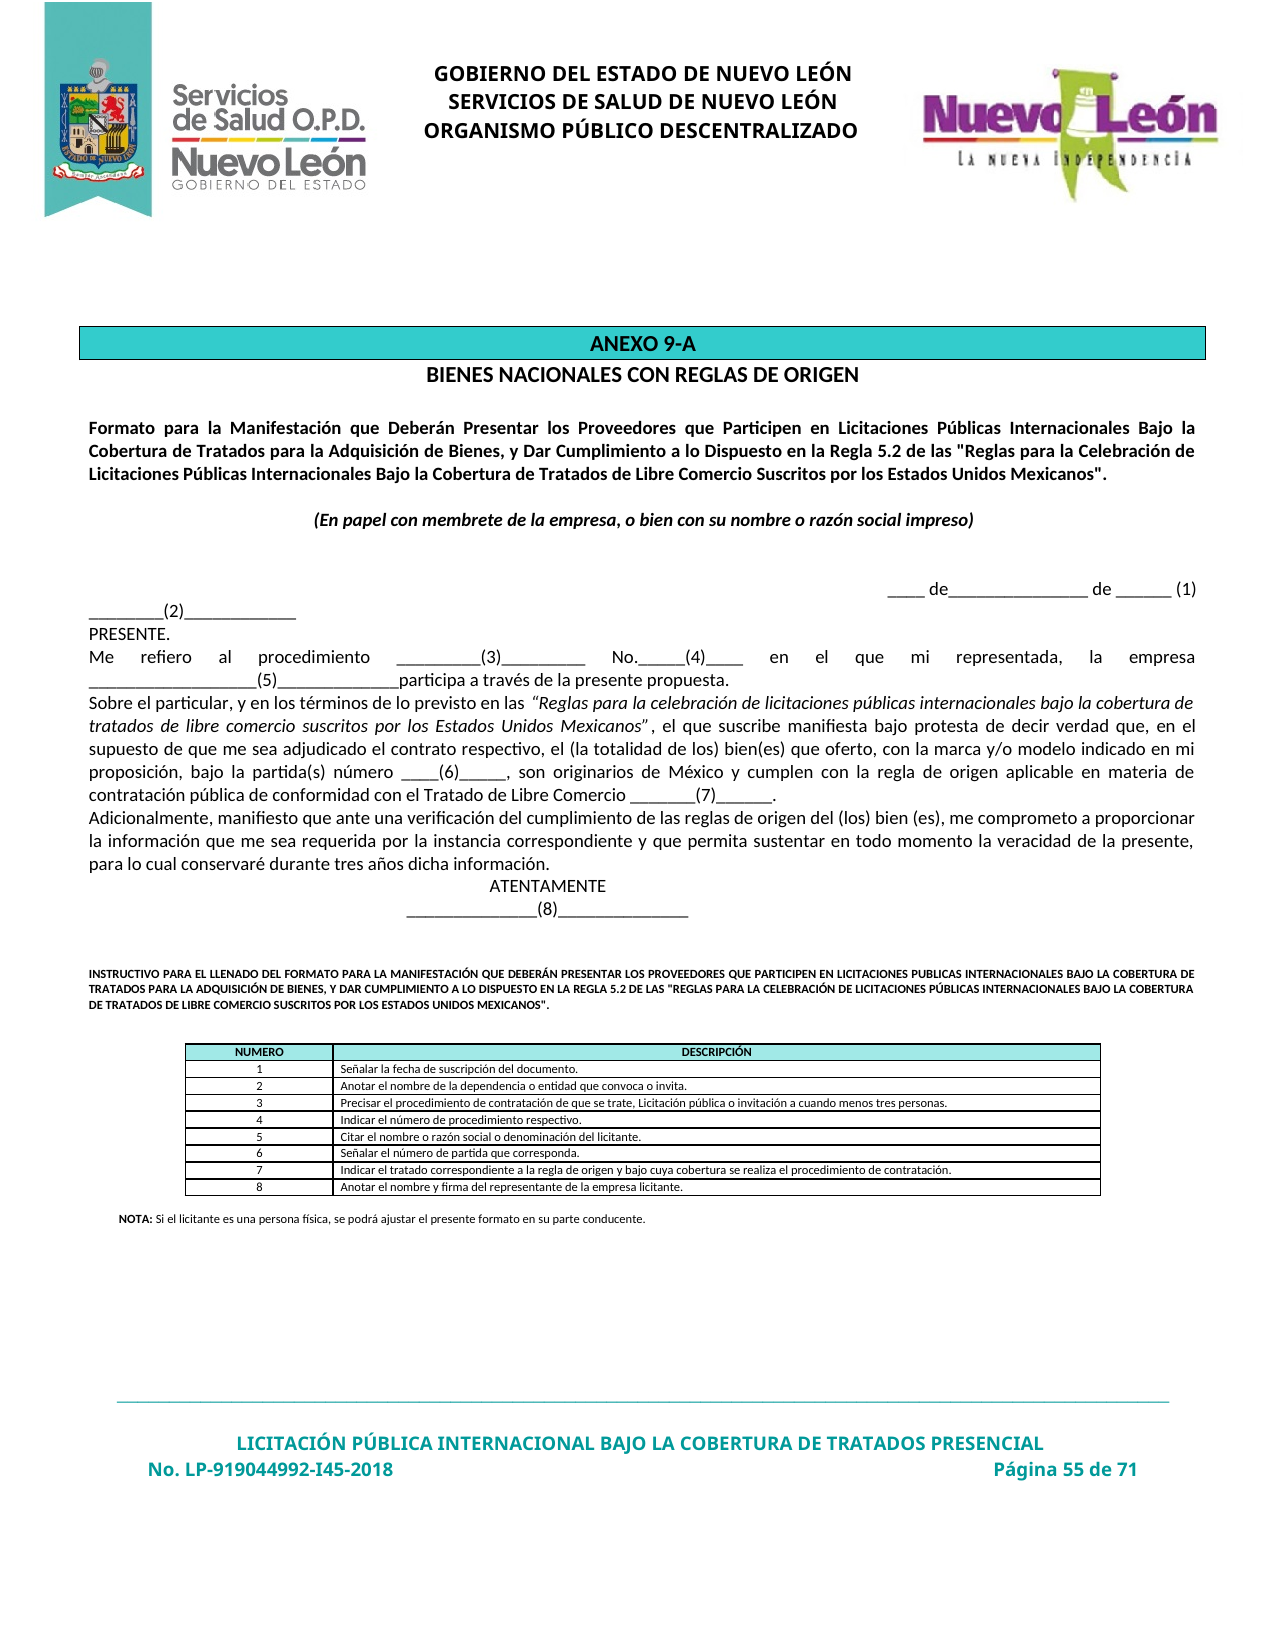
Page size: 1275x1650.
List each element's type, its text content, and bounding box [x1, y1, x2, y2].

table_cell 2 [186, 1078, 332, 1093]
table_cell Señalar la fecha de suscripción del documento. [334, 1061, 1100, 1077]
text ____ de_______________ de ______ (1) [89, 577, 1197, 599]
text PRESENTE. [89, 622, 1197, 645]
table_cell Señalar el número de partida que corresponda. [334, 1146, 1100, 1161]
text Sobre el particular, y en los términos de lo previsto en las “Reglas para la celebración de licitaciones públicas internacionales bajo la cobertura de tratados de libre comercio suscritos por los Estados Unidos Mexicanos”, el que suscribe manifiesta bajo protesta de decir verdad que, en el supuesto de que me sea adjudicado el contrato respectivo, el (la totalidad de los) bien(es) que oferto, con la marca y/o modelo indicado en mi proposición, bajo la partida(s) número ____(6)_____, son originarios de México y cumplen con la regla de origen aplicable en materia de contratación pública de conformidad con el Tratado de Libre Comercio _______(7)______. [89, 691, 1197, 806]
text ANEXO 9-A [80, 327, 1205, 359]
table_cell 5 [186, 1129, 332, 1144]
table_header ATENTAMENTE ______________(8)______________ [284, 875, 812, 920]
table_header NUMERO [186, 1045, 332, 1060]
table_cell Anotar el nombre y firma del representante de la empresa licitante. [334, 1180, 1100, 1195]
text NOTA: Si el licitante es una persona física, se podrá ajustar el presente formato en su parte conducente. [89, 1212, 1197, 1227]
text INSTRUCTIVO PARA EL LLENADO DEL FORMATO PARA LA MANIFESTACIÓN QUE DEBERÁN PRESENTAR LOS PROVEEDORES QUE PARTICIPEN EN LICITACIONES PUBLICAS INTERNACIONALES BAJO LA COBERTURA DE TRATADOS PARA LA ADQUISICIÓN DE BIENES, Y DAR CUMPLIMIENTO A LO DISPUESTO EN LA REGLA 5.2 DE LAS "REGLAS PARA LA CELEBRACIÓN DE LICITACIONES PÚBLICAS INTERNACIONALES BAJO LA COBERTURA DE TRATADOS DE LIBRE COMERCIO SUSCRITOS POR LOS ESTADOS UNIDOS MEXICANOS". [89, 966, 1197, 1012]
picture [15, 2, 1249, 229]
table_cell 3 [186, 1095, 332, 1110]
table_cell 4 [186, 1112, 332, 1127]
text BIENES NACIONALES CON REGLAS DE ORIGEN [89, 360, 1197, 388]
table_cell Indicar el número de procedimiento respectivo. [334, 1112, 1100, 1127]
table_cell 7 [186, 1163, 332, 1178]
table_cell Citar el nombre o razón social o denominación del licitante. [334, 1129, 1100, 1144]
table_cell Indicar el tratado correspondiente a la regla de origen y bajo cuya cobertura se realiza el procedimiento de contratación. [334, 1163, 1100, 1178]
table_cell Precisar el procedimiento de contratación de que se trate, Licitación pública o invitación a cuando menos tres personas. [334, 1095, 1100, 1110]
table_cell 1 [186, 1061, 332, 1077]
table_cell Anotar el nombre de la dependencia o entidad que convoca o invita. [334, 1078, 1100, 1093]
text Adicionalmente, manifiesto que ante una verificación del cumplimiento de las reglas de origen del (los) bien (es), me comprometo a proporcionar la información que me sea requerida por la instancia correspondiente y que permita sustentar en todo momento la veracidad de la presente, para lo cual conservaré durante tres años dicha información. [89, 806, 1197, 874]
table_cell 8 [186, 1180, 332, 1195]
text Me refiero al procedimiento _________(3)_________ No._____(4)____ en el que mi representada, la empresa __________________(5)_____________participa a través de la presente propuesta. [89, 645, 1197, 691]
title Formato para la Manifestación que Deberán Presentar los Proveedores que Participen en Licitaciones Públicas Internacionales Bajo la Cobertura de Tratados para la Adquisición de Bienes, y Dar Cumplimiento a lo Dispuesto en la Regla 5.2 de las "Reglas para la Celebración de Licitaciones Públicas Internacionales Bajo la Cobertura de Tratados de Libre Comercio Suscritos por los Estados Unidos Mexicanos". [89, 416, 1197, 485]
text (En papel con membrete de la empresa, o bien con su nombre o razón social impreso) [89, 508, 1197, 531]
table_header DESCRIPCIÓN [334, 1045, 1100, 1060]
table_cell 6 [186, 1146, 332, 1161]
text ________(2)____________ [89, 599, 1197, 622]
